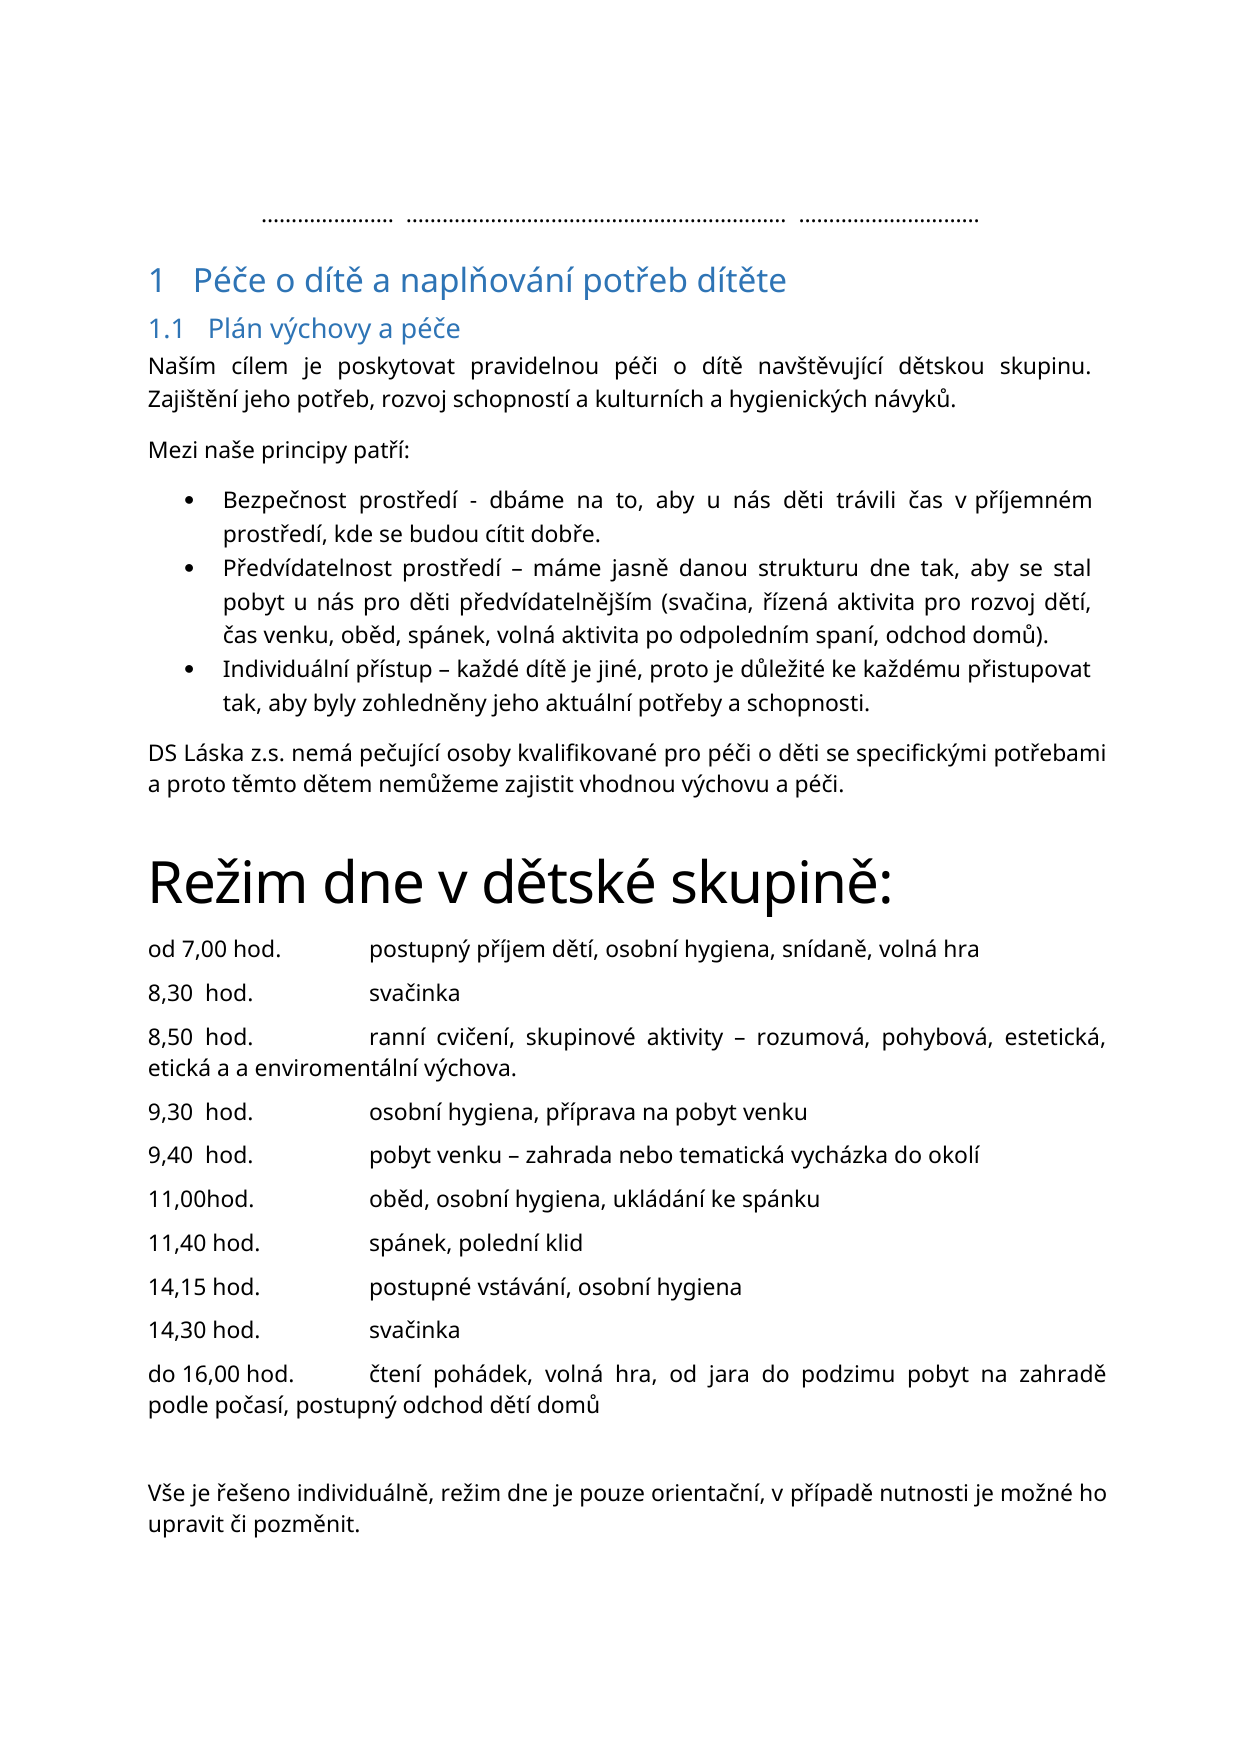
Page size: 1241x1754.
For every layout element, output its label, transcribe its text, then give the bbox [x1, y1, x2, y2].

title Režim dne v dětské skupině: [148, 841, 1093, 920]
text 8,30 hod. svačinka [148, 977, 1107, 1008]
text 9,40 hod. pobyt venku – zahrada nebo tematická vycházka do okolí [148, 1139, 1107, 1170]
text 11,00hod. oběd, osobní hygiena, ukládání ke spánku [148, 1183, 1107, 1214]
text 9,30 hod. osobní hygiena, příprava na pobyt venku [148, 1095, 1107, 1127]
list Předvídatelnost prostředí – máme jasně danou strukturu dne tak, aby se stal pobyt u nás pro děti předvídatelnějším (svačina, řízená aktivita pro rozvoj dětí, čas venku, oběd, spánek, volná aktivita po odpoledním spaní, odchod domů). [185, 552, 1093, 651]
subtitle Plán výchovy a péče [148, 310, 1093, 347]
text Mezi naše principy patří: [148, 434, 1093, 465]
text 14,15 hod. postupné vstávání, osobní hygiena [148, 1270, 1107, 1302]
text DS Láska z.s. nemá pečující osoby kvalifikované pro péči o děti se specifickými potřebami a proto těmto dětem nemůžeme zajistit vhodnou výchovu a péči. [148, 737, 1107, 800]
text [148, 198, 1093, 229]
list Individuální přístup – každé dítě je jiné, proto je důležité ke každému přistupovat tak, aby byly zohledněny jeho aktuální potřeby a schopnosti. [185, 653, 1093, 718]
text Naším cílem je poskytovat pravidelnou péči o dítě navštěvující dětskou skupinu. Zajištění jeho potřeb, rozvoj schopností a kulturních a hygienických návyků. [148, 350, 1093, 415]
text do 16,00 hod. čtení pohádek, volná hra, od jara do podzimu pobyt na zahradě podle počasí, postupný odchod dětí domů [148, 1358, 1107, 1420]
list Bezpečnost prostředí - dbáme na to, aby u nás děti trávili čas v příjemném prostředí, kde se budou cítit dobře. [185, 484, 1093, 549]
text 14,30 hod. svačinka [148, 1314, 1107, 1345]
subtitle Péče o dítě a naplňování potřeb dítěte [148, 257, 1093, 302]
text 11,40 hod. spánek, polední klid [148, 1227, 1107, 1258]
text 8,50 hod. ranní cvičení, skupinové aktivity – rozumová, pohybová, estetická, etická a a enviromentální výchova. [148, 1020, 1107, 1083]
text Vše je řešeno individuálně, režim dne je pouze orientační, v případě nutnosti je možné ho upravit či pozměnit. [148, 1477, 1107, 1539]
text od 7,00 hod. postupný příjem dětí, osobní hygiena, snídaně, volná hra [148, 933, 1107, 964]
